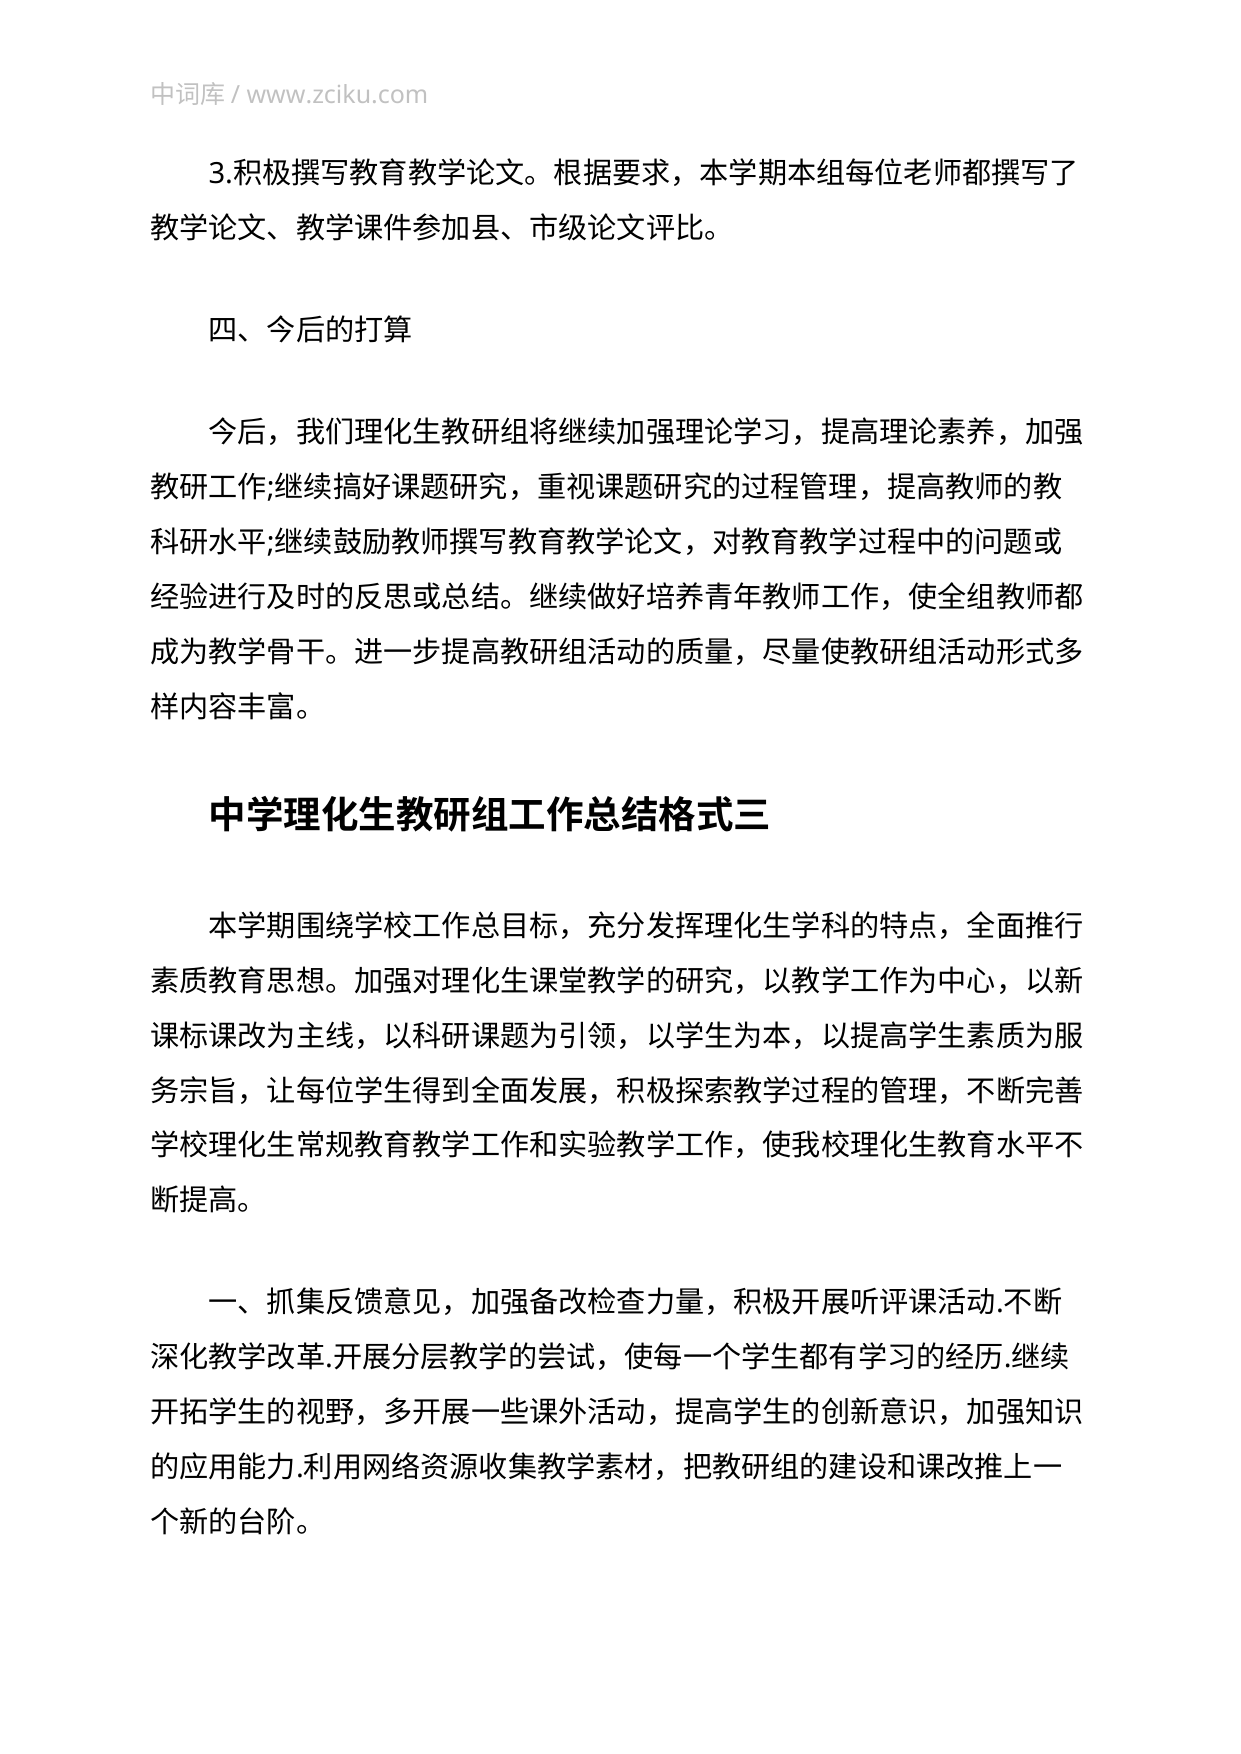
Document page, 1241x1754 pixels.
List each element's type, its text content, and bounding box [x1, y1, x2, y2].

text 一、抓集反馈意见，加强备改检查力量，积极开展听评课活动.不断深化教学改革.开展分层教学的尝试，使每一个学生都有学习的经历.继续开拓学生的视野，多开展一些课外活动，提高学生的创新意识，加强知识的应用能力.利用网络资源收集教学素材，把教研组的建设和课改推上一个新的台阶。 [150, 1279, 1090, 1541]
text 四、今后的打算 [150, 307, 1090, 349]
text 本学期围绕学校工作总目标，充分发挥理化生学科的特点，全面推行素质教育思想。加强对理化生课堂教学的研究，以教学工作为中心，以新课标课改为主线，以科研课题为引领，以学生为本，以提高学生素质为服务宗旨，让每位学生得到全面发展，积极探索教学过程的管理，不断完善学校理化生常规教育教学工作和实验教学工作，使我校理化生教育水平不断提高。 [150, 902, 1090, 1219]
text 3.积极撰写教育教学论文。根据要求，本学期本组每位老师都撰写了教学论文、教学课件参加县、市级论文评比。 [150, 150, 1090, 247]
text 今后，我们理化生教研组将继续加强理论学习，提高理论素养，加强教研工作;继续搞好课题研究，重视课题研究的过程管理，提高教师的教科研水平;继续鼓励教师撰写教育教学论文，对教育教学过程中的问题或经验进行及时的反思或总结。继续做好培养青年教师工作，使全组教师都成为教学骨干。进一步提高教研组活动的质量，尽量使教研组活动形式多样内容丰富。 [150, 408, 1090, 726]
text 中学理化生教研组工作总结格式三 [150, 785, 1090, 839]
